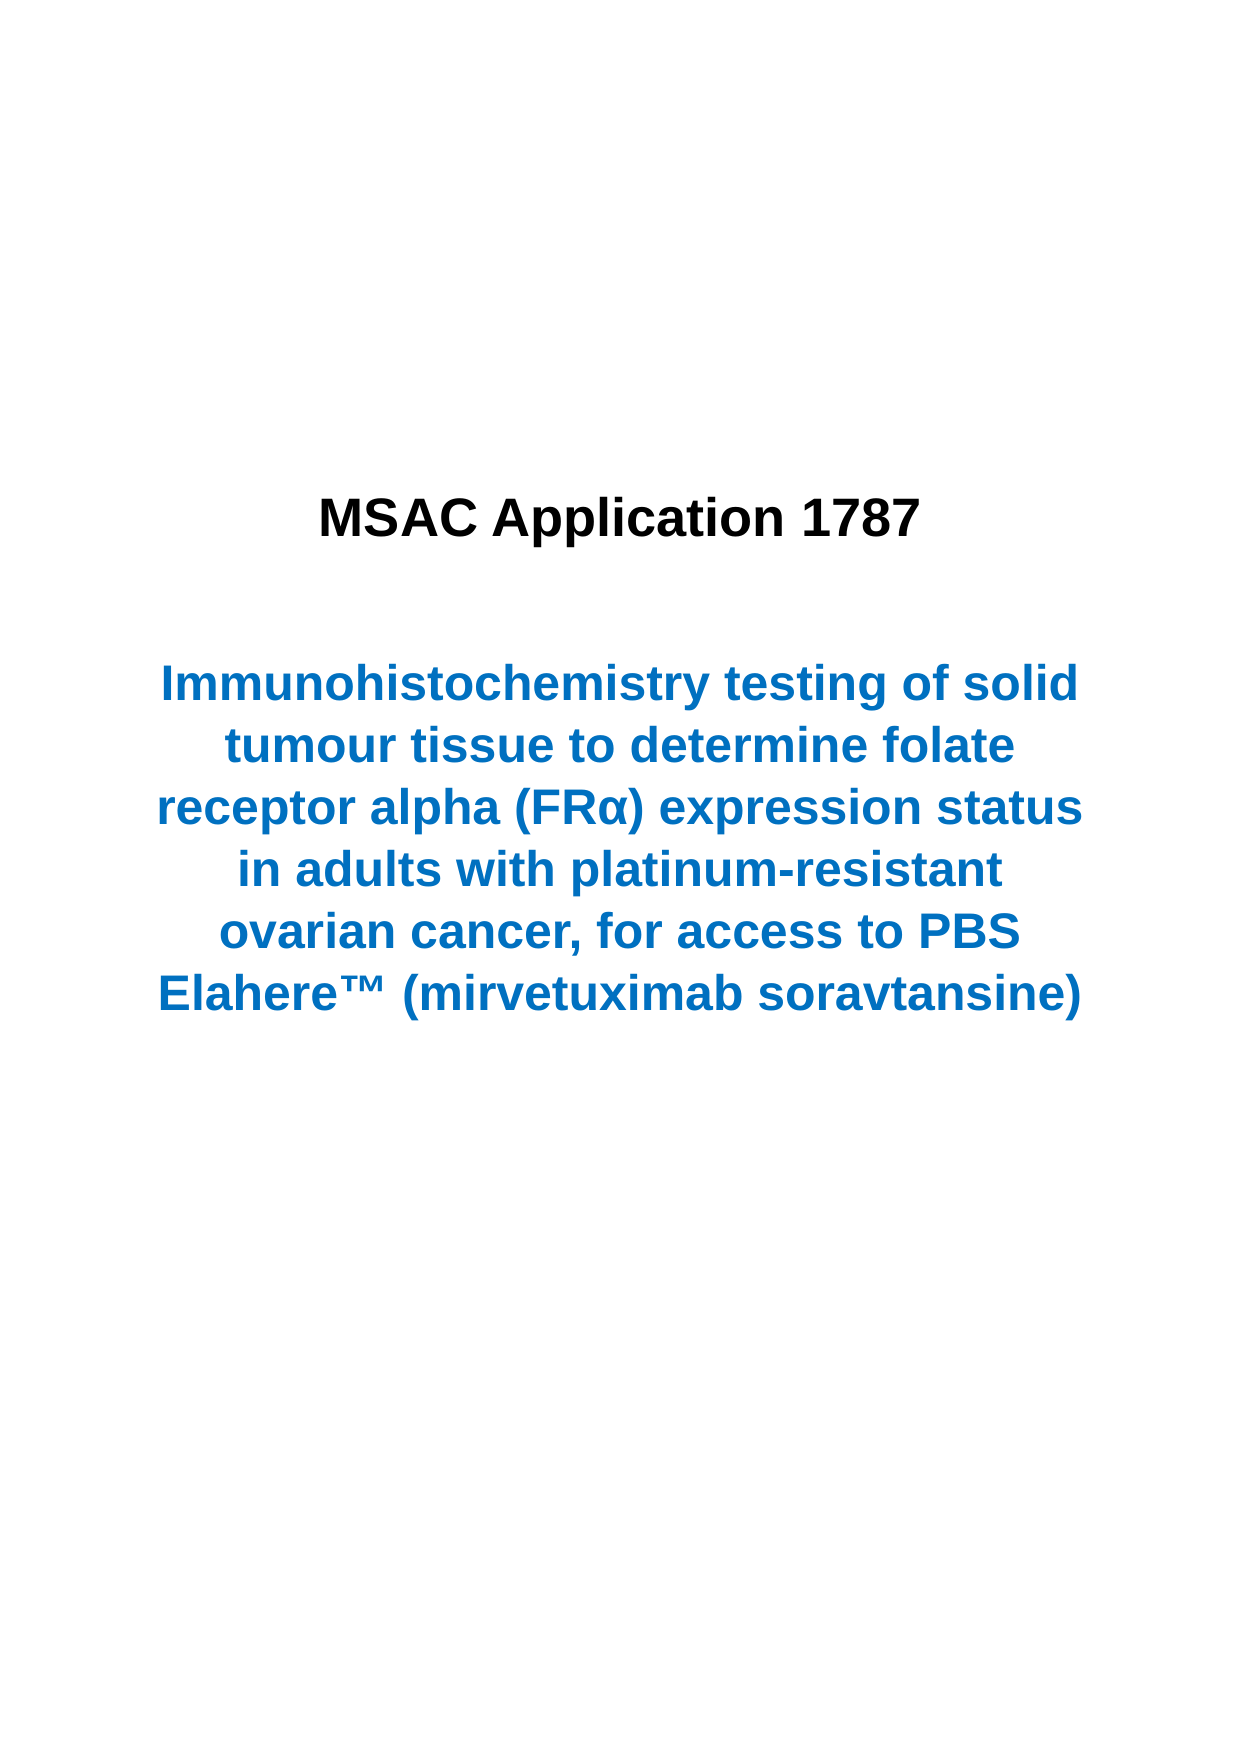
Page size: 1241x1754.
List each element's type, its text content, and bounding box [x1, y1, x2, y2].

text Immunohistochemistry testing of solid tumour tissue to determine folate receptor alpha (FRα) expression status in adults with platinum-resistant ovarian cancer, for access to PBS Elahere™ (mirvetuximab soravtansine) [150, 653, 1090, 1021]
text MSAC Application 1787 [150, 485, 1090, 548]
